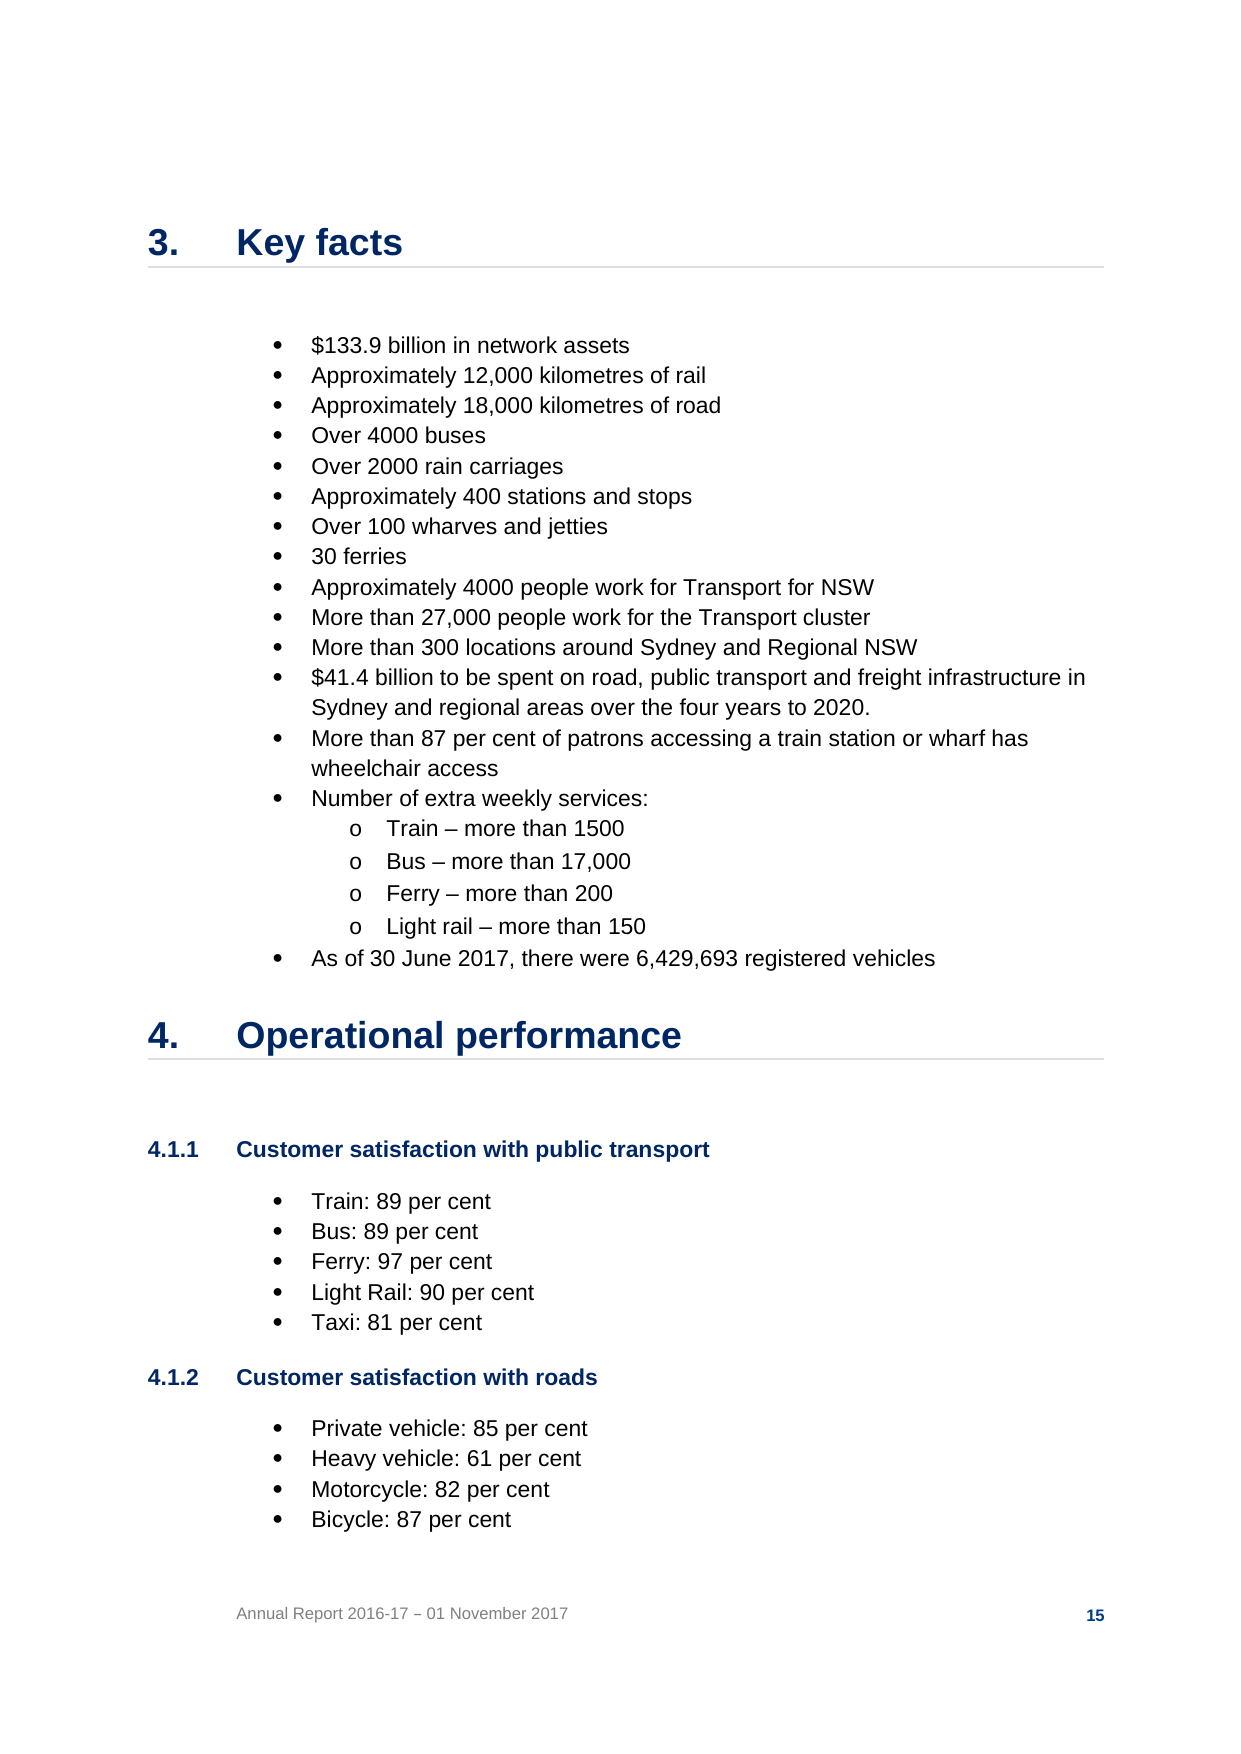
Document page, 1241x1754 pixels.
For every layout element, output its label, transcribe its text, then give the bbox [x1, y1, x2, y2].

list Approximately 12,000 kilometres of rail [274, 362, 1104, 388]
list Approximately 4000 people work for Transport for NSW [274, 573, 1104, 600]
list Ferry – more than 200 [349, 880, 1104, 908]
list Number of extra weekly services: [274, 785, 1104, 811]
list Bus: 89 per cent [274, 1218, 1104, 1244]
list Train: 89 per cent [274, 1188, 1104, 1214]
list Approximately 400 stations and stops [274, 483, 1104, 509]
list More than 300 locations around Sydney and Regional NSW [274, 634, 1104, 660]
list More than 27,000 people work for the Transport cluster [274, 604, 1104, 630]
list Train – more than 1500 [349, 815, 1104, 843]
list As of 30 June 2017, there were 6,429,693 registered vehicles [274, 945, 1104, 971]
subtitle Key facts [148, 221, 1104, 266]
list Approximately 18,000 kilometres of road [274, 392, 1104, 418]
list Motorcycle: 82 per cent [274, 1476, 1104, 1502]
list $41.4 billion to be spent on road, public transport and freight infrastructure in Sydney and regional areas over the four years to 2020. [274, 664, 1104, 721]
list Taxi: 81 per cent [274, 1309, 1104, 1335]
list Light Rail: 90 per cent [274, 1278, 1104, 1305]
list 30 ferries [274, 543, 1104, 569]
list Over 2000 rain carriages [274, 453, 1104, 479]
list Over 100 wharves and jetties [274, 513, 1104, 539]
list Heavy vehicle: 61 per cent [274, 1445, 1104, 1472]
list $133.9 billion in network assets [274, 332, 1104, 358]
list Bicycle: 87 per cent [274, 1506, 1104, 1532]
list Ferry: 97 per cent [274, 1248, 1104, 1274]
list Light rail – more than 150 [349, 913, 1104, 941]
list More than 87 per cent of patrons accessing a train station or wharf has wheelchair access [274, 724, 1104, 781]
subtitle Operational performance [148, 1013, 1104, 1058]
list Over 4000 buses [274, 422, 1104, 449]
list Private vehicle: 85 per cent [274, 1415, 1104, 1442]
subtitle Customer satisfaction with roads [148, 1364, 1104, 1390]
subtitle Customer satisfaction with public transport [148, 1136, 1104, 1163]
list Bus – more than 17,000 [349, 848, 1104, 876]
